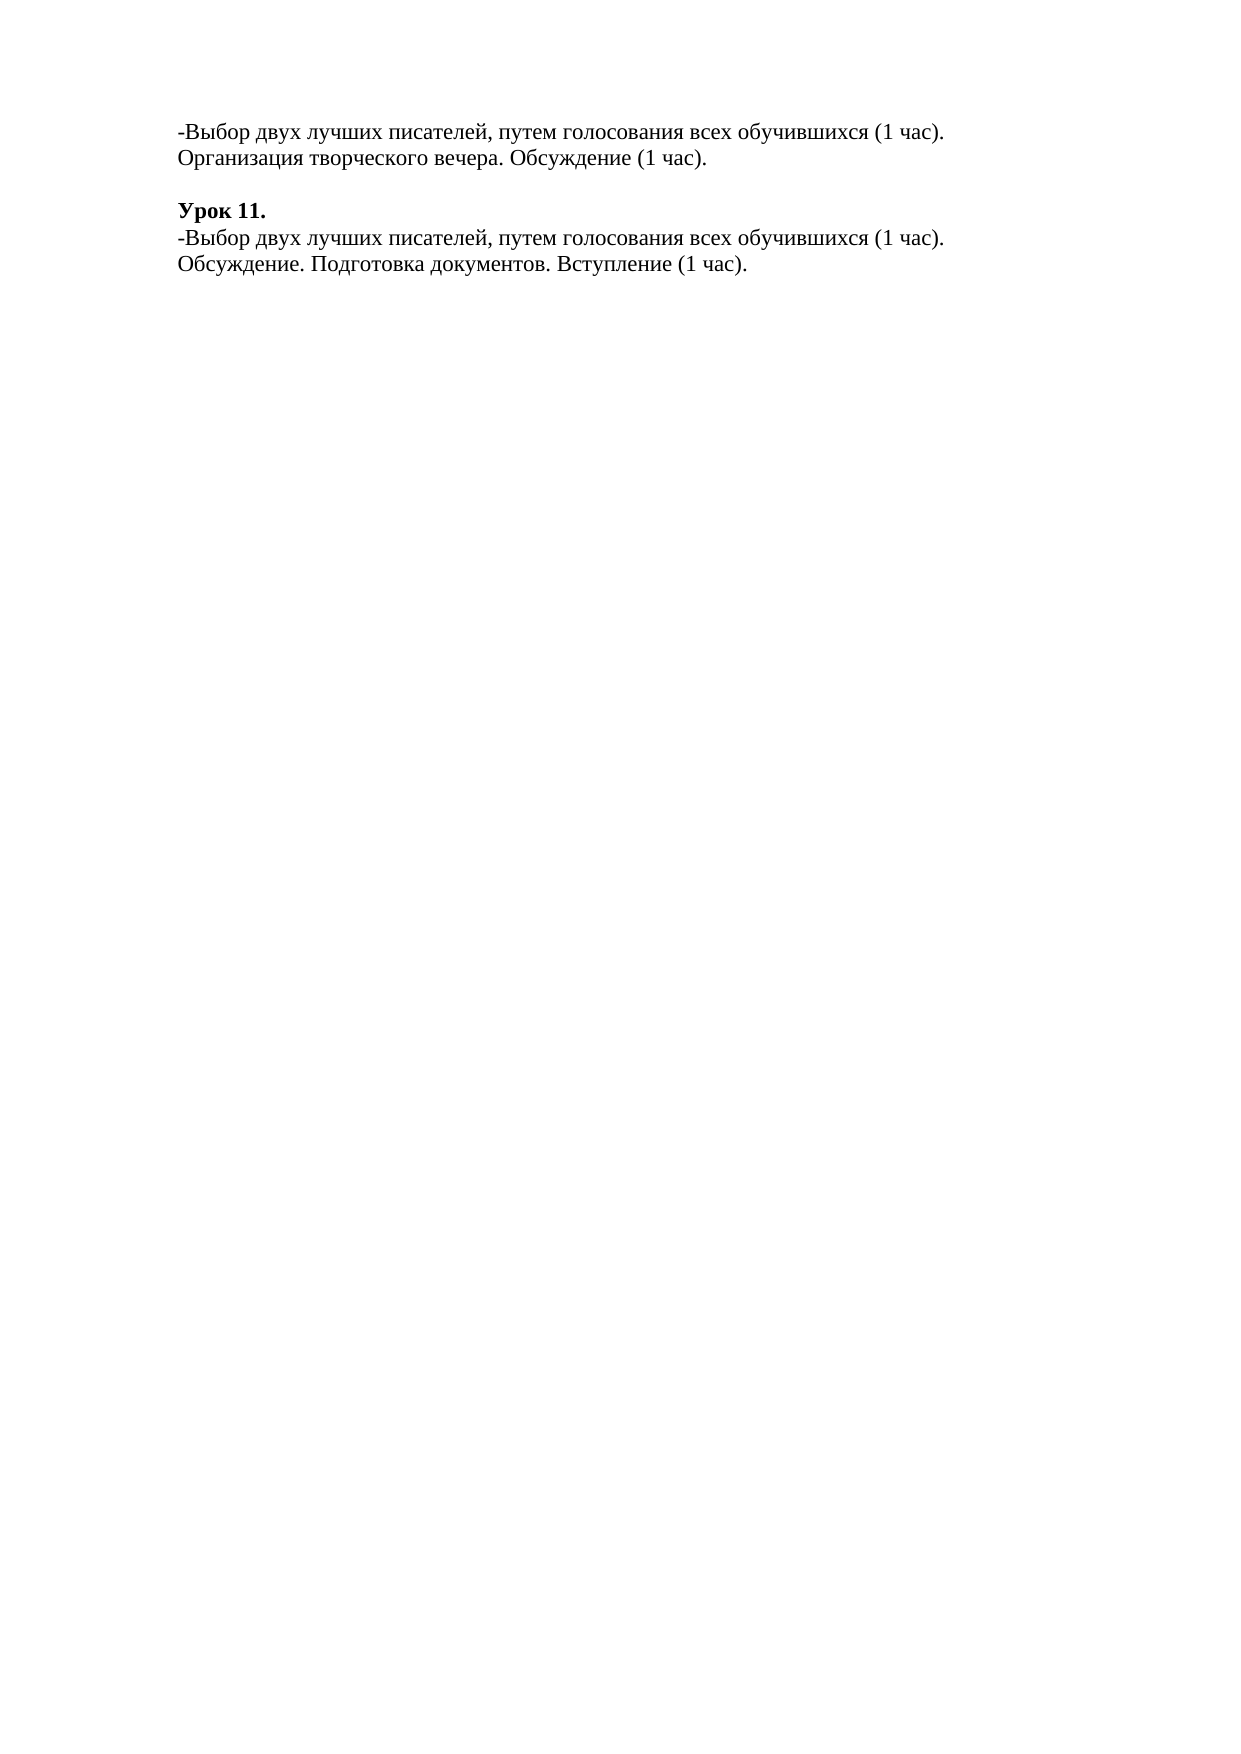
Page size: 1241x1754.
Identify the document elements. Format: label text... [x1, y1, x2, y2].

text -Выбор двух лучших писателей, путем голосования всех обучившихся (1 час). [177, 223, 1152, 250]
text -Выбор двух лучших писателей, путем голосования всех обучившихся (1 час). [177, 118, 1152, 144]
text Обсуждение. Подготовка документов. Вступление (1 час). [177, 250, 1152, 276]
text Урок 11. [177, 197, 1152, 223]
text Организация творческого вечера. Обсуждение (1 час). [177, 144, 1152, 171]
